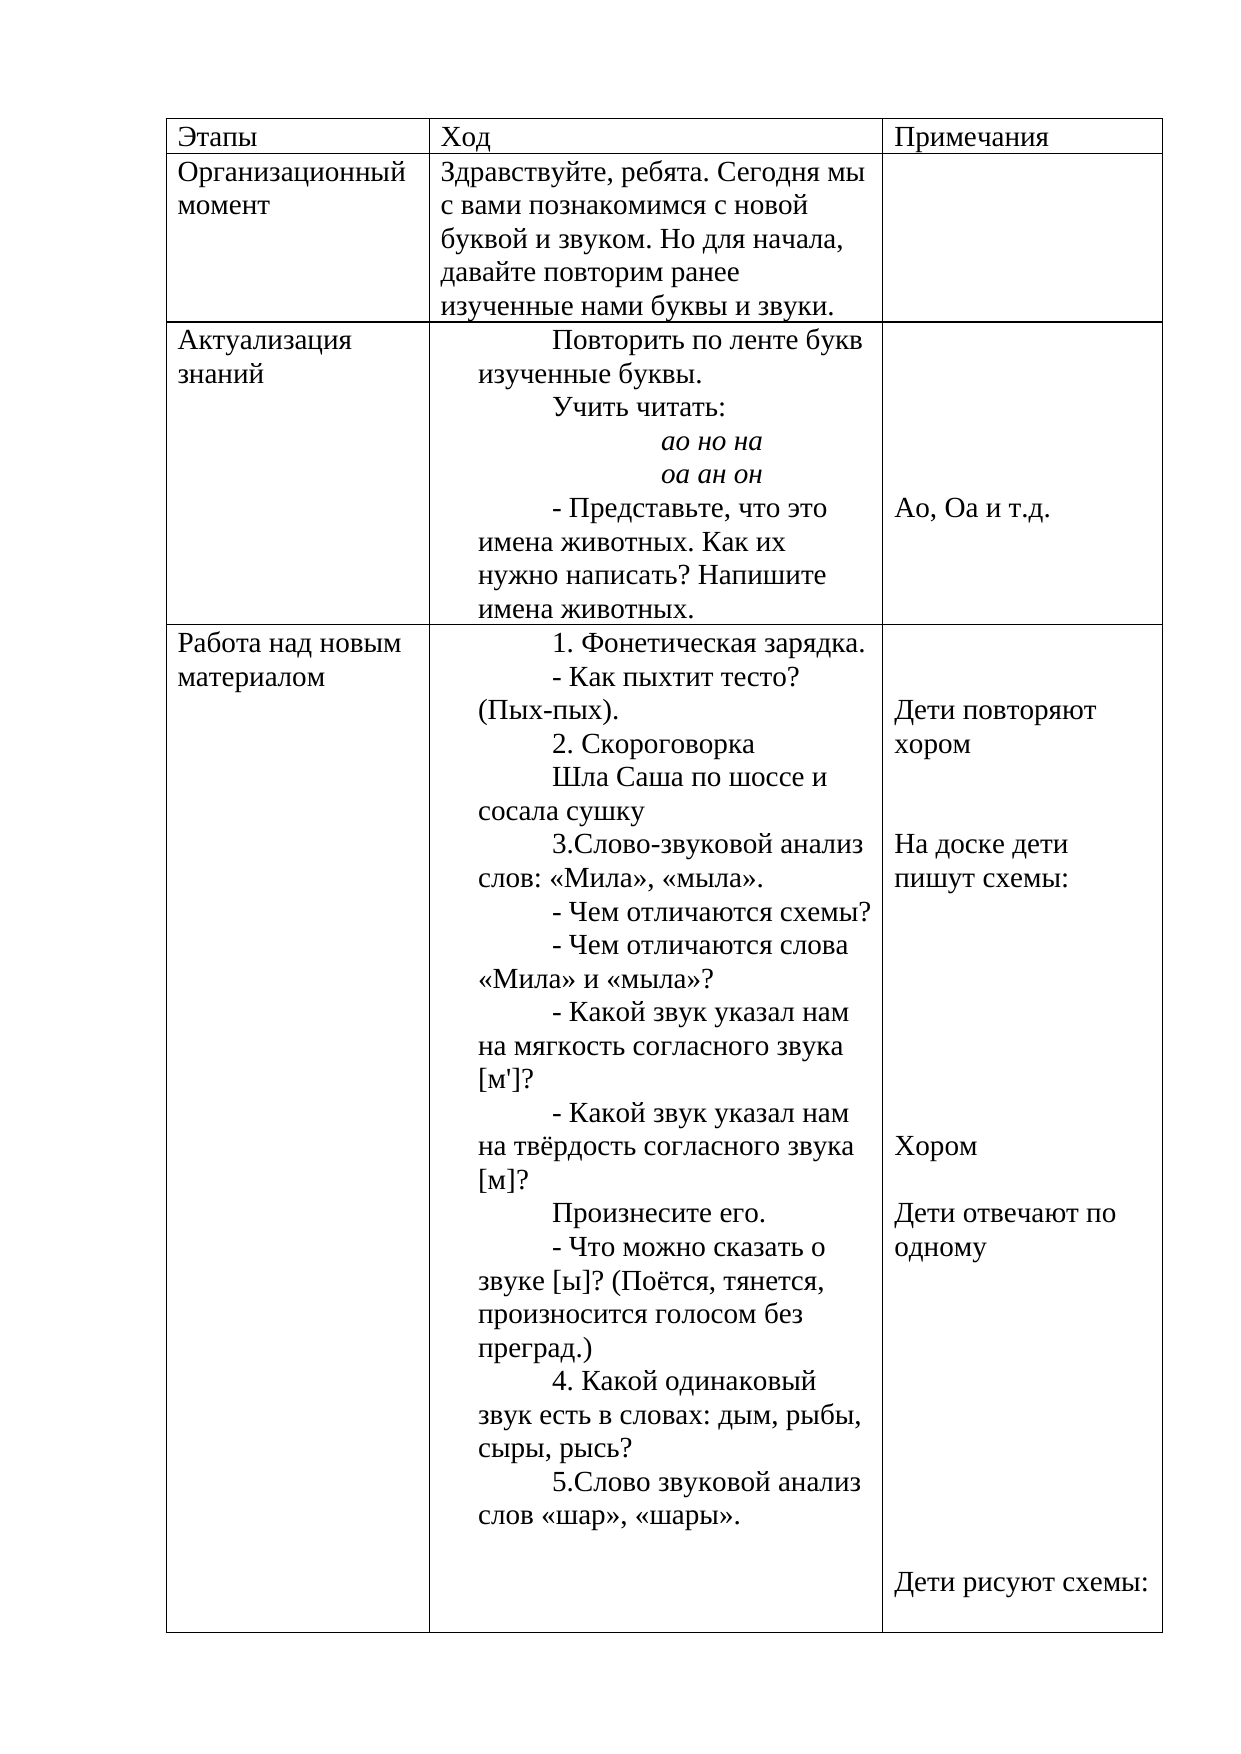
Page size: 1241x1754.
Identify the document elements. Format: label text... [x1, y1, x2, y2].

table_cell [167, 625, 429, 1632]
table_cell Актуализация знаний [167, 323, 429, 624]
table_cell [883, 625, 1162, 1632]
table_cell Организационный момент [167, 154, 429, 321]
table_cell [883, 154, 1162, 321]
table_header Примечания [883, 119, 1162, 153]
table_cell Здравствуйте, ребята. Сегодня мы с вами познакомимся с новой буквой и звуком. Но для начала, давайте повторим ранее изученные нами буквы и звуки. [430, 154, 882, 321]
table_header Этапы [167, 119, 429, 153]
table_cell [430, 625, 882, 1632]
table_cell Повторить по ленте букв изученные буквы. Учить читать: ао но на оа ан он - Представьте, что это имена животных. Как их нужно написать? Напишите имена животных. [430, 323, 882, 624]
table_header Ход [430, 119, 882, 153]
table_cell Ао, Оа и т.д. [883, 323, 1162, 624]
